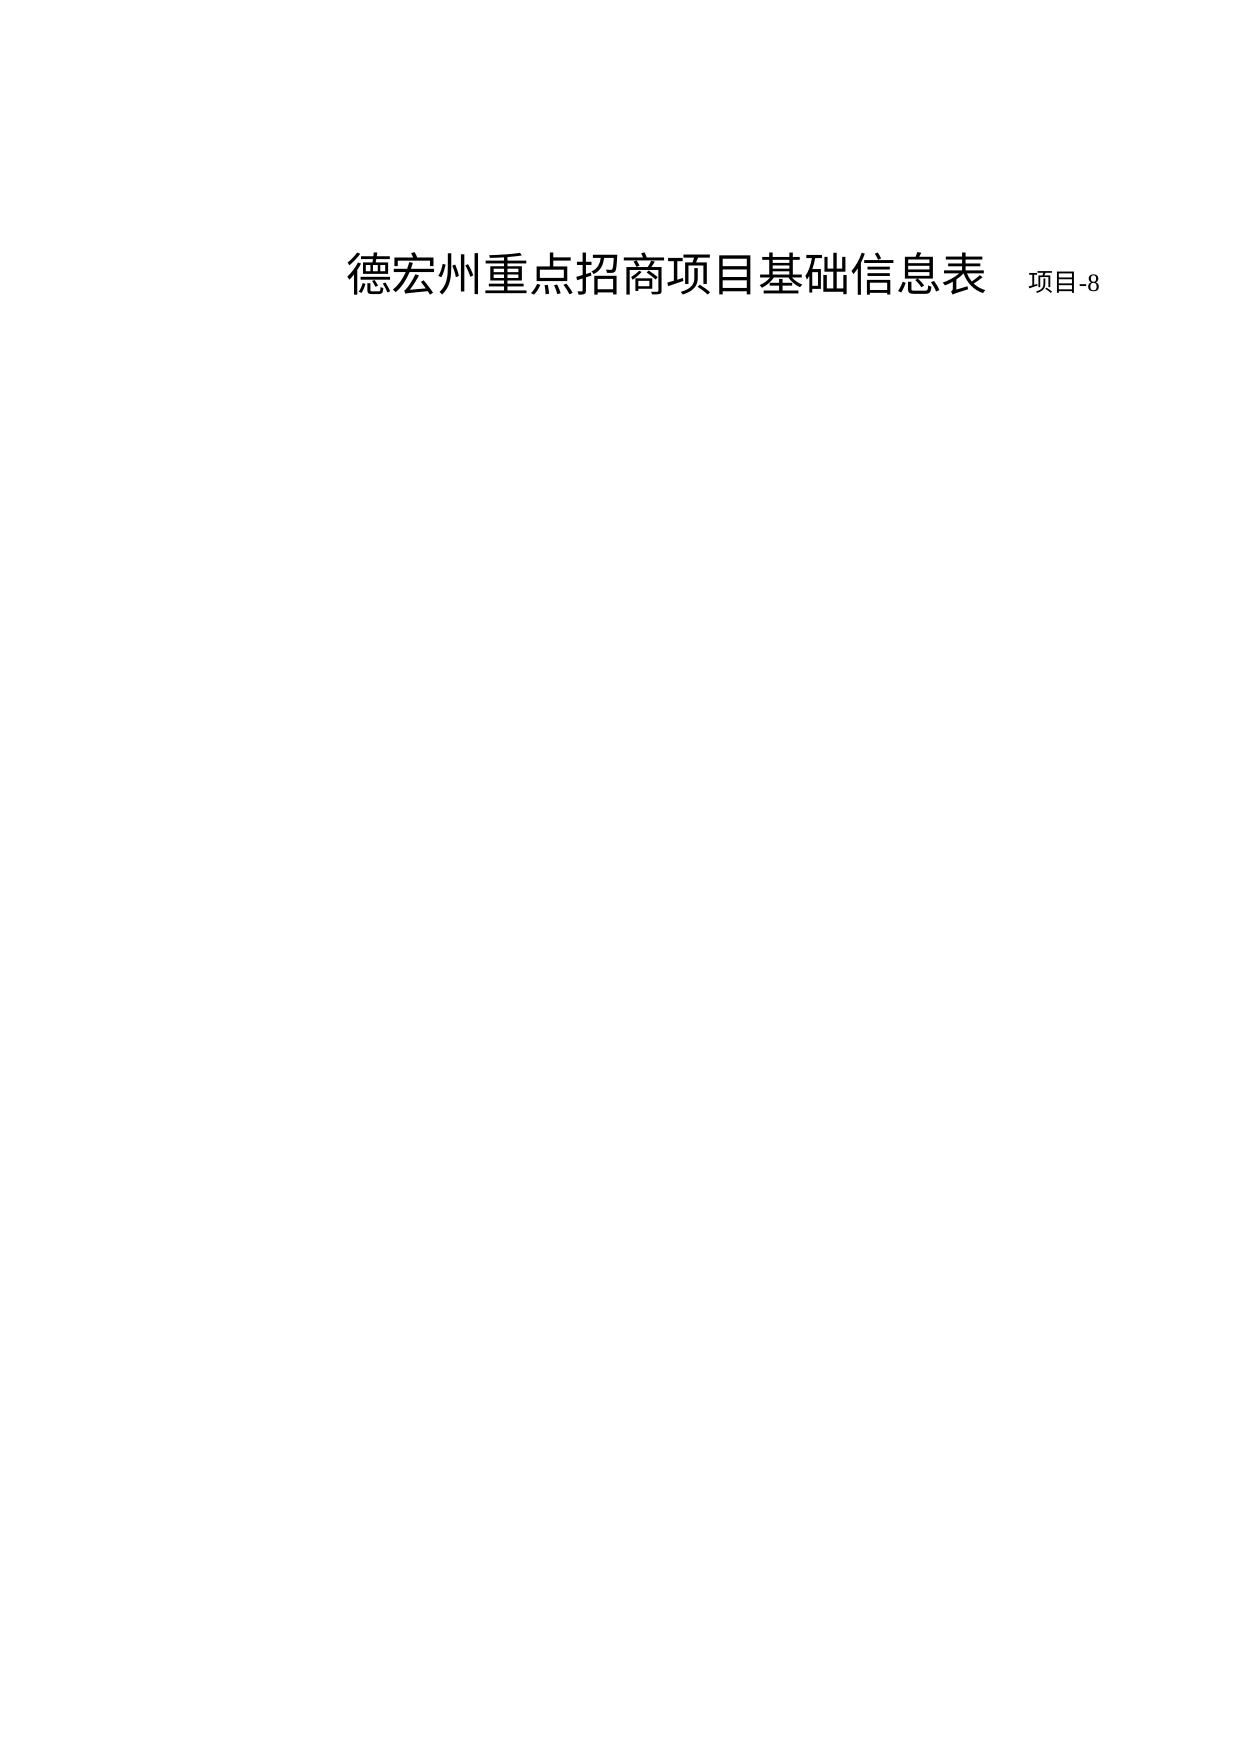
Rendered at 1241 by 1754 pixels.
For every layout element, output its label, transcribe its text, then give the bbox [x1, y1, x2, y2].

text 德宏州重点招商项目基础信息表 项目-8 [165, 226, 1099, 317]
